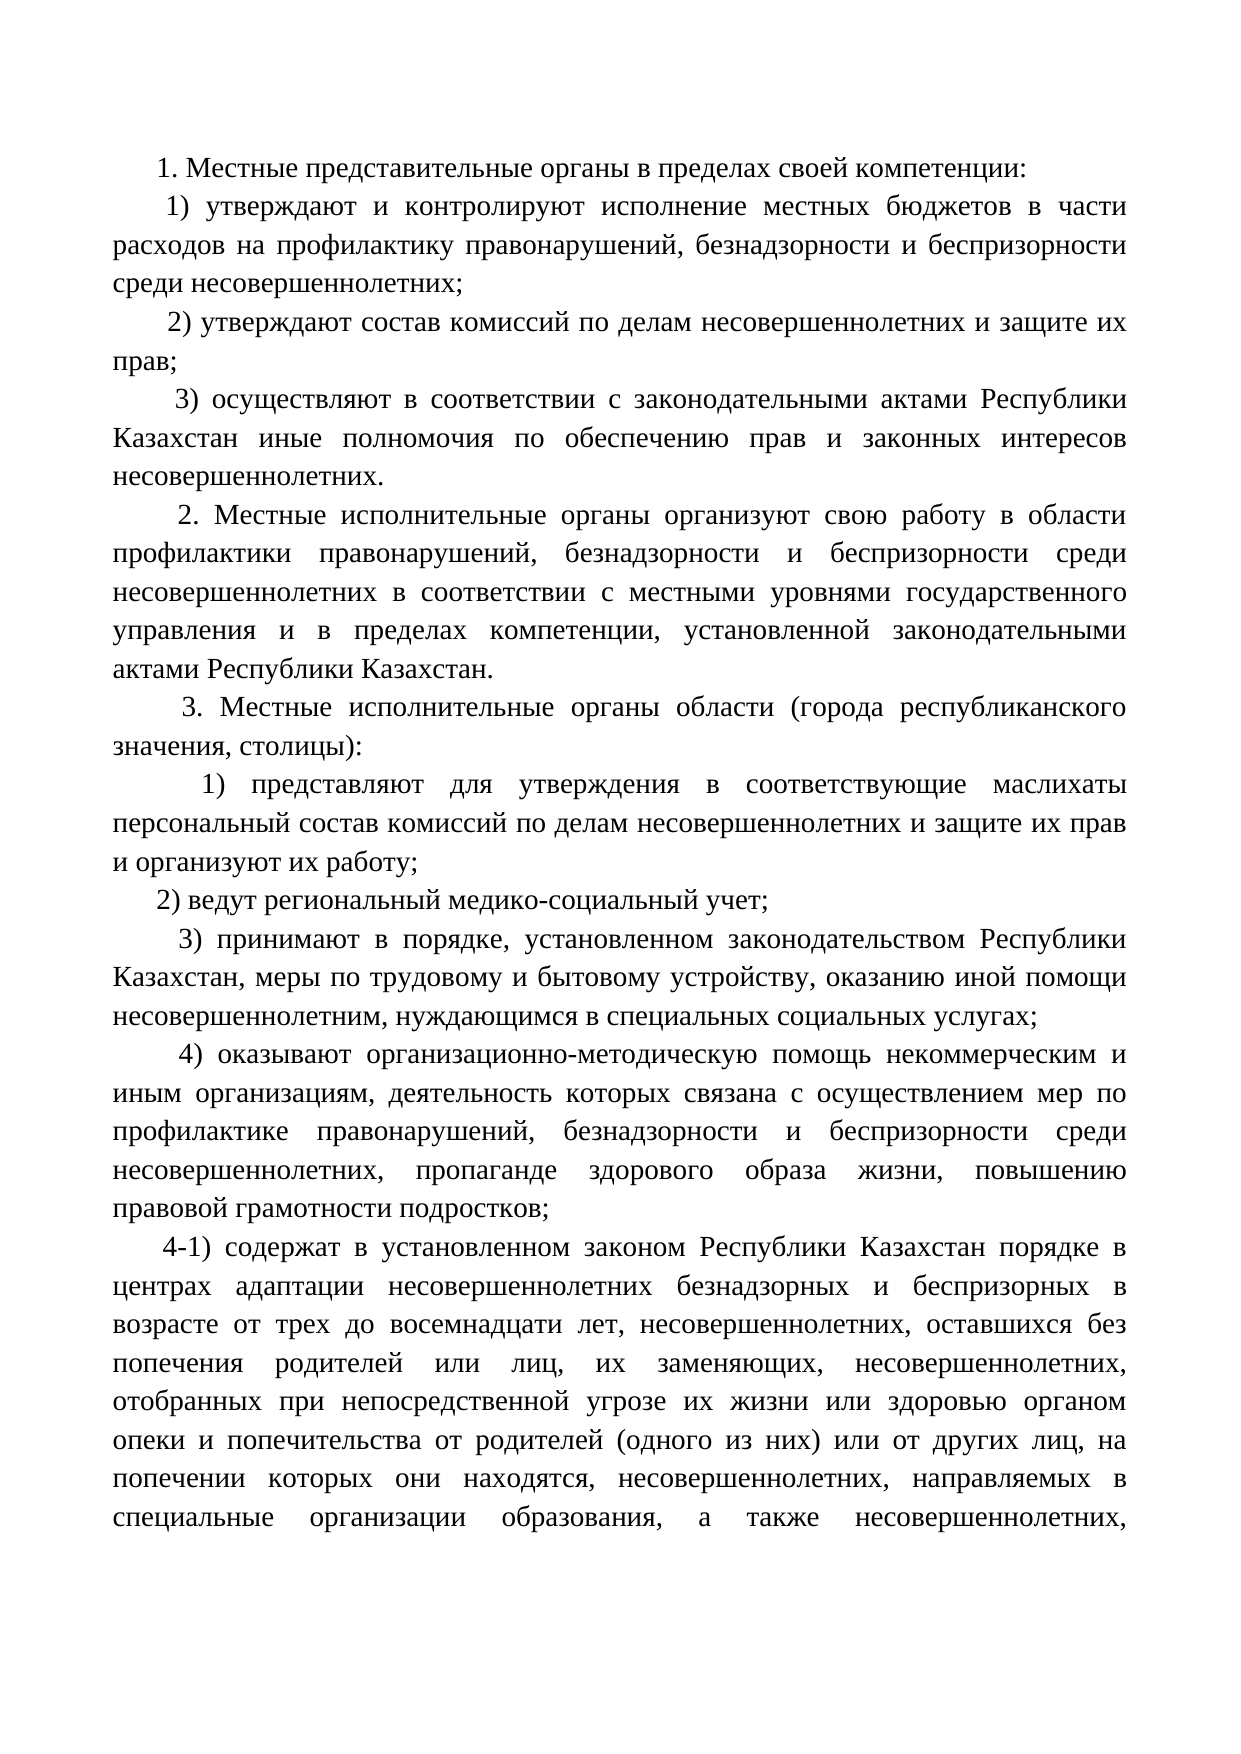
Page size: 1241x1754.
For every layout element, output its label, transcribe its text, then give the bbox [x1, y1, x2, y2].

text 4) оказывают организационно-методическую помощь некоммерческим и иным организациям, деятельность которых связана с осуществлением мер по профилактике правонарушений, безнадзорности и беспризорности среди несовершеннолетних, пропаганде здорового образа жизни, повышению правовой грамотности подростков; [112, 1036, 1128, 1224]
text 3) принимают в порядке, установленном законодательством Республики Казахстан, меры по трудовому и бытовому устройству, оказанию иной помощи несовершеннолетним, нуждающимся в специальных социальных услугах; [112, 921, 1128, 1031]
text 2) утверждают состав комиссий по делам несовершеннолетних и защите их прав; [112, 304, 1128, 376]
text 2) ведут региональный медико-социальный учет; [112, 882, 1128, 916]
text 1) утверждают и контролируют исполнение местных бюджетов в части расходов на профилактику правонарушений, безнадзорности и беспризорности среди несовершеннолетних; [112, 188, 1128, 299]
text 2. Местные исполнительные органы организуют свою работу в области профилактики правонарушений, безнадзорности и беспризорности среди несовершеннолетних в соответствии с местными уровнями государственного управления и в пределах компетенции, установленной законодательными актами Республики Казахстан. [112, 497, 1128, 684]
text 3) осуществляют в соответствии с законодательными актами Республики Казахстан иные полномочия по обеспечению прав и законных интересов несовершеннолетних. [112, 381, 1128, 492]
text 1. Местные представительные органы в пределах своей компетенции: [112, 150, 1128, 183]
text 3. Местные исполнительные органы области (города республиканского значения, столицы): [112, 689, 1128, 762]
text 1) представляют для утверждения в соответствующие маслихаты персональный состав комиссий по делам несовершеннолетних и защите их прав и организуют их работу; [112, 767, 1128, 877]
